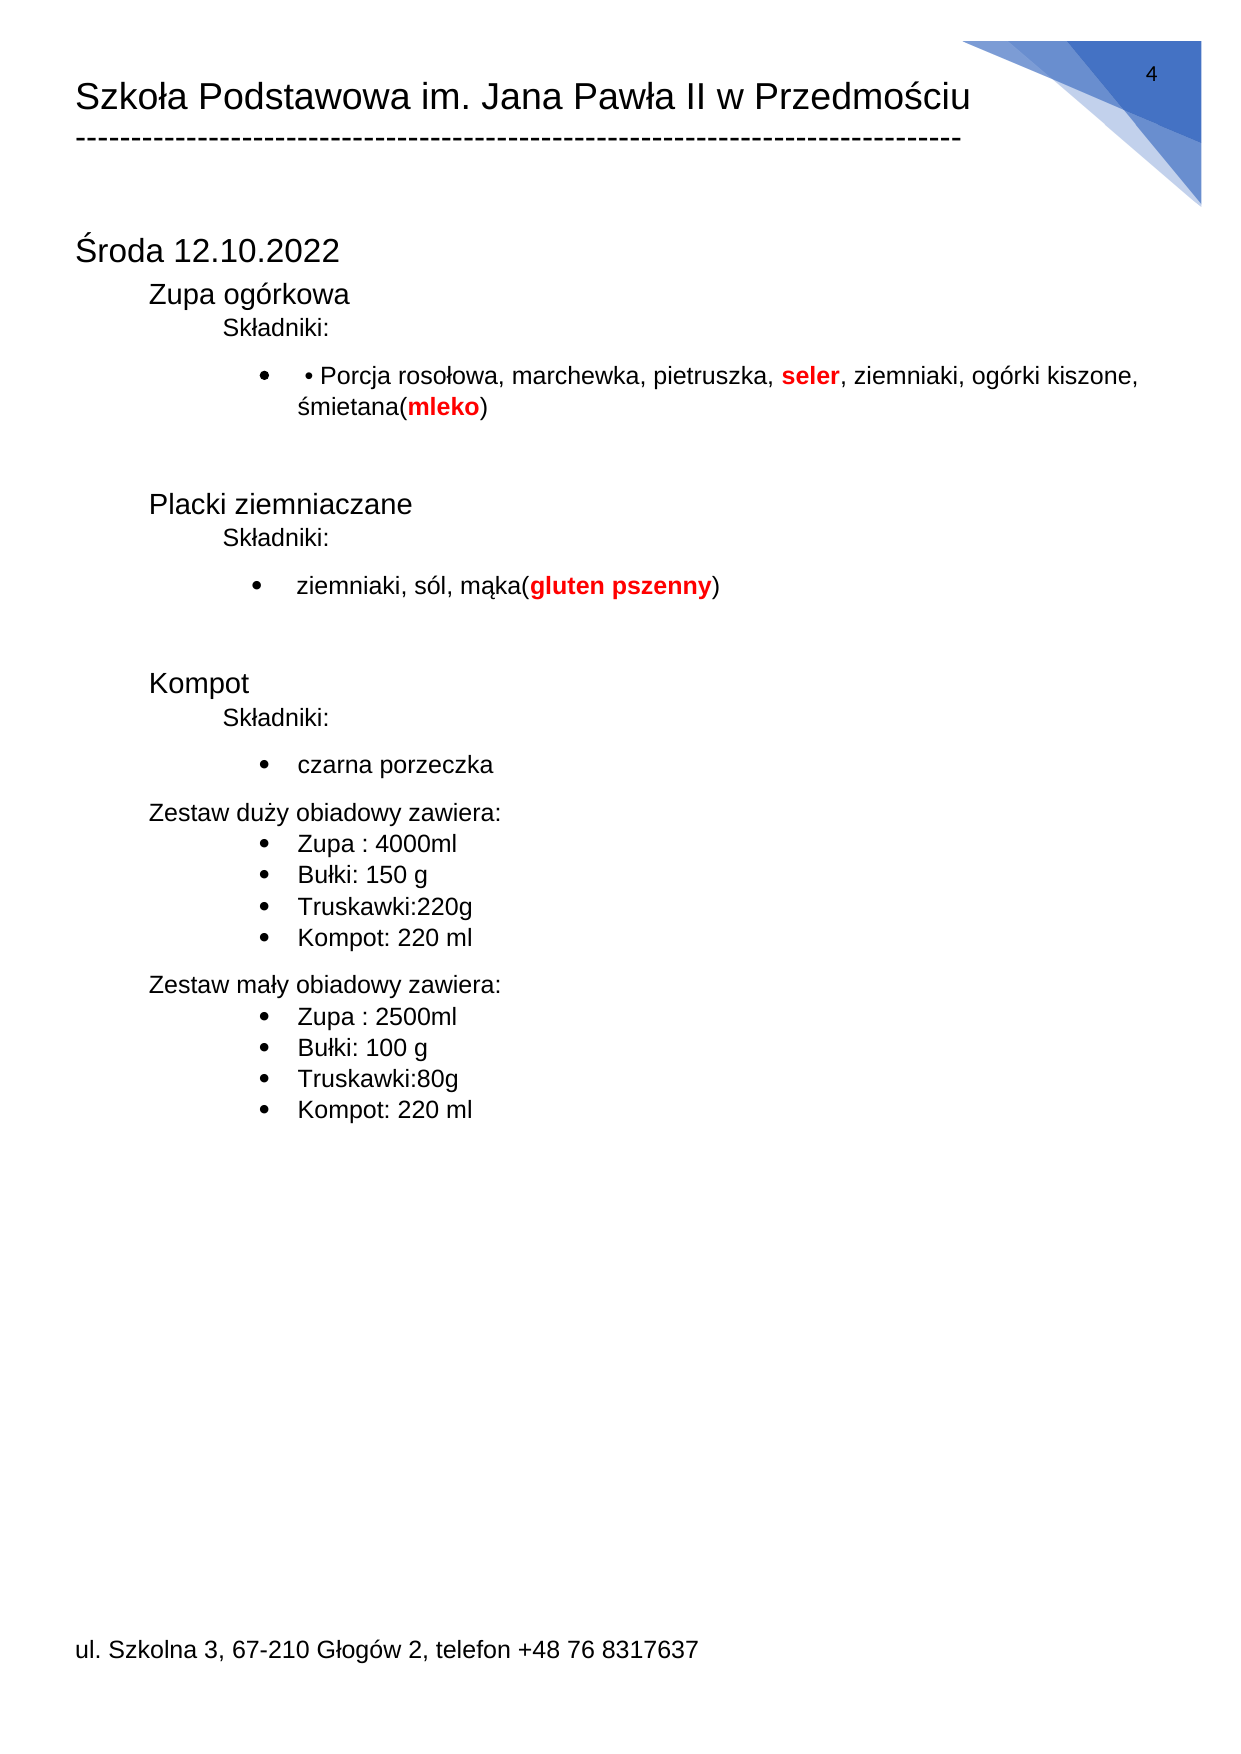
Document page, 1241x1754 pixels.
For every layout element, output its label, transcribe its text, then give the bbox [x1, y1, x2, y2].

list ziemniaki, sól, mąka(gluten pszenny) [252, 571, 1165, 600]
list czarna porzeczka [260, 750, 1165, 779]
text Zupa ogórkowa [75, 277, 1165, 310]
list Zupa : 2500ml [260, 1002, 1165, 1030]
list Kompot: 220 ml [260, 1095, 1165, 1124]
subtitle Zestaw mały obiadowy zawiera: [75, 971, 1165, 999]
list Truskawki:80g [260, 1064, 1165, 1093]
list Zupa : 4000ml [260, 829, 1165, 858]
text Składniki: [149, 523, 1165, 552]
list Bułki: 100 g [260, 1033, 1165, 1062]
list Truskawki:220g [260, 892, 1165, 920]
list Kompot: 220 ml [260, 923, 1165, 952]
subtitle Placki ziemniaczane [75, 487, 1165, 521]
subtitle Środa 12.10.2022 [75, 231, 1165, 269]
list Bułki: 150 g [260, 860, 1165, 889]
picture [962, 41, 1202, 207]
text Składniki: [149, 703, 1165, 731]
text Składniki: [222, 313, 1165, 342]
list • Porcja rosołowa, marchewka, pietruszka, seler, ziemniaki, ogórki kiszone, śmietana(mleko) [260, 361, 1165, 421]
subtitle Kompot [75, 667, 1165, 700]
subtitle Zestaw duży obiadowy zawiera: [75, 798, 1165, 827]
